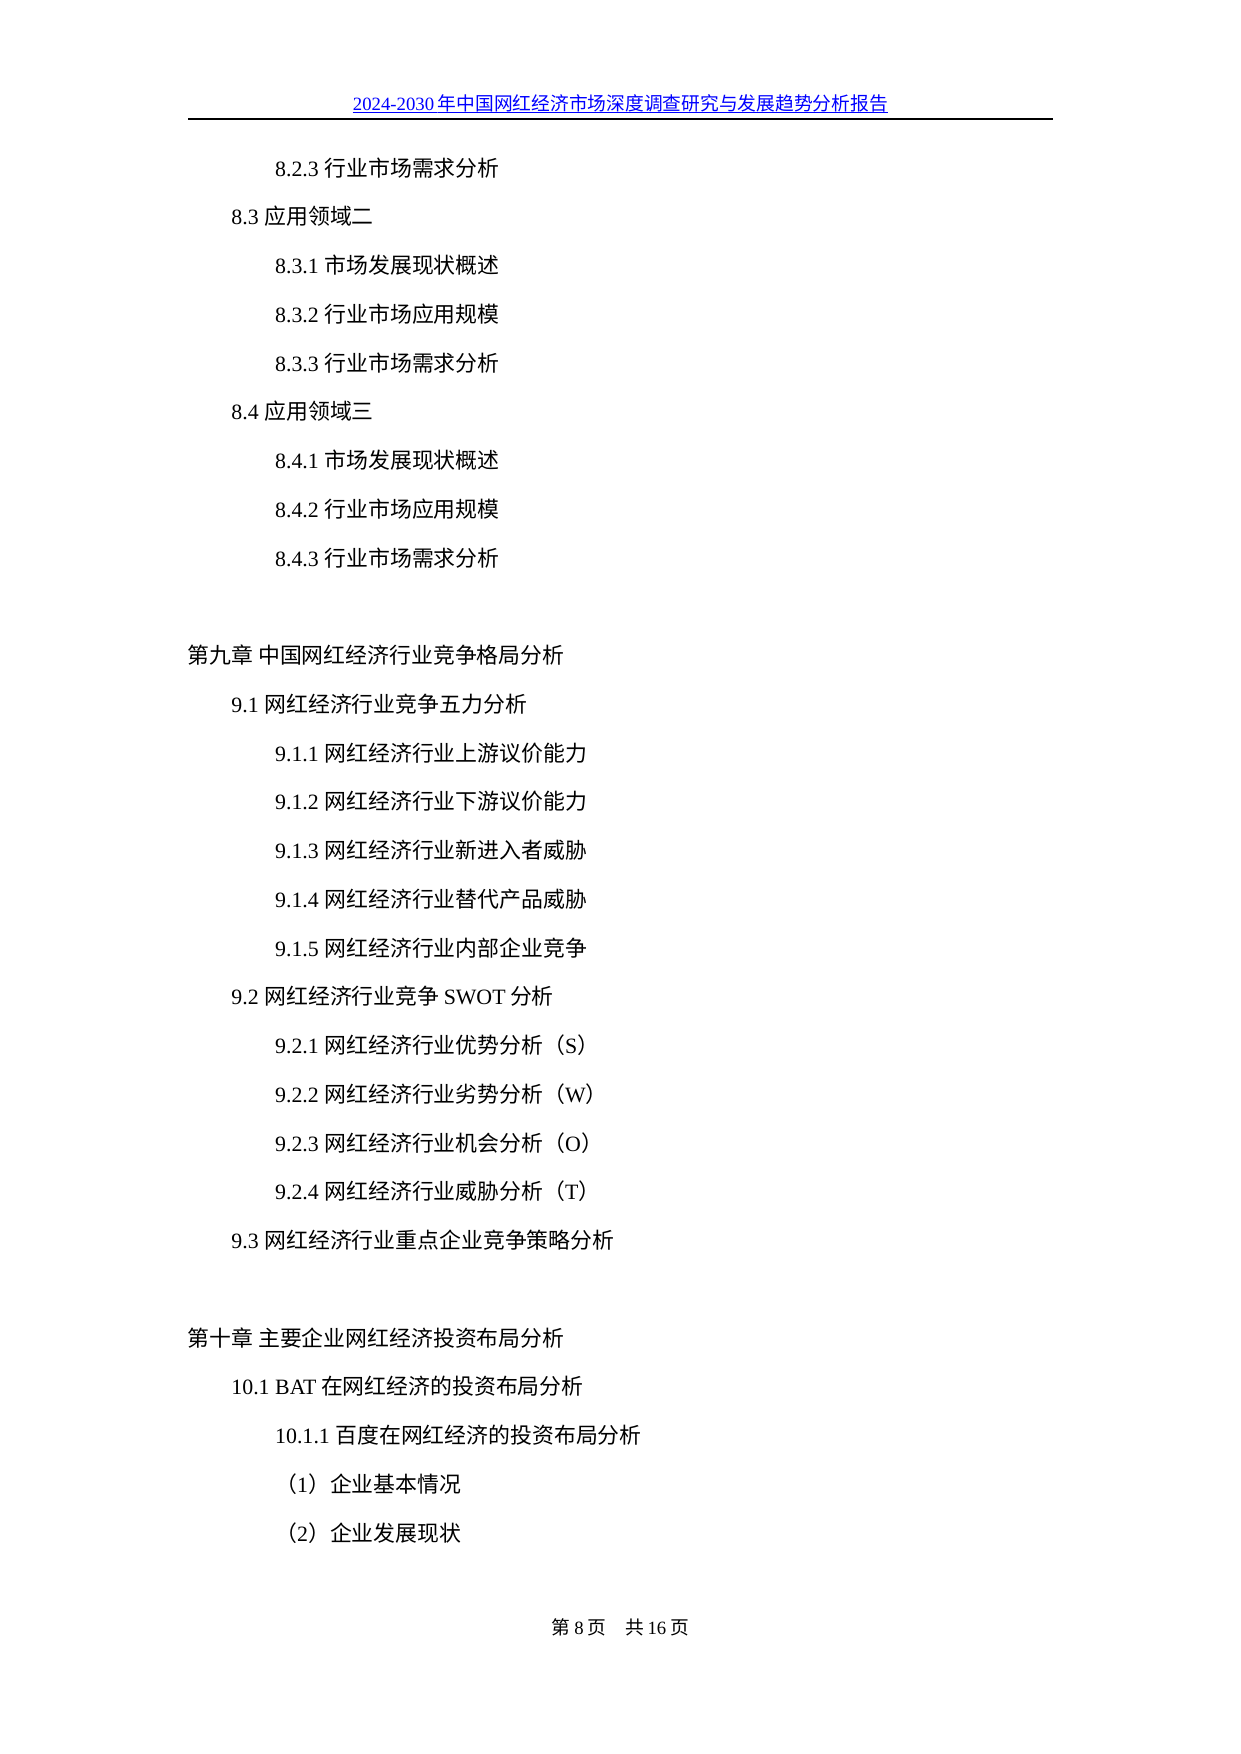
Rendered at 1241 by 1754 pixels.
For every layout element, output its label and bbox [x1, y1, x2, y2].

text [187, 150, 1053, 1548]
